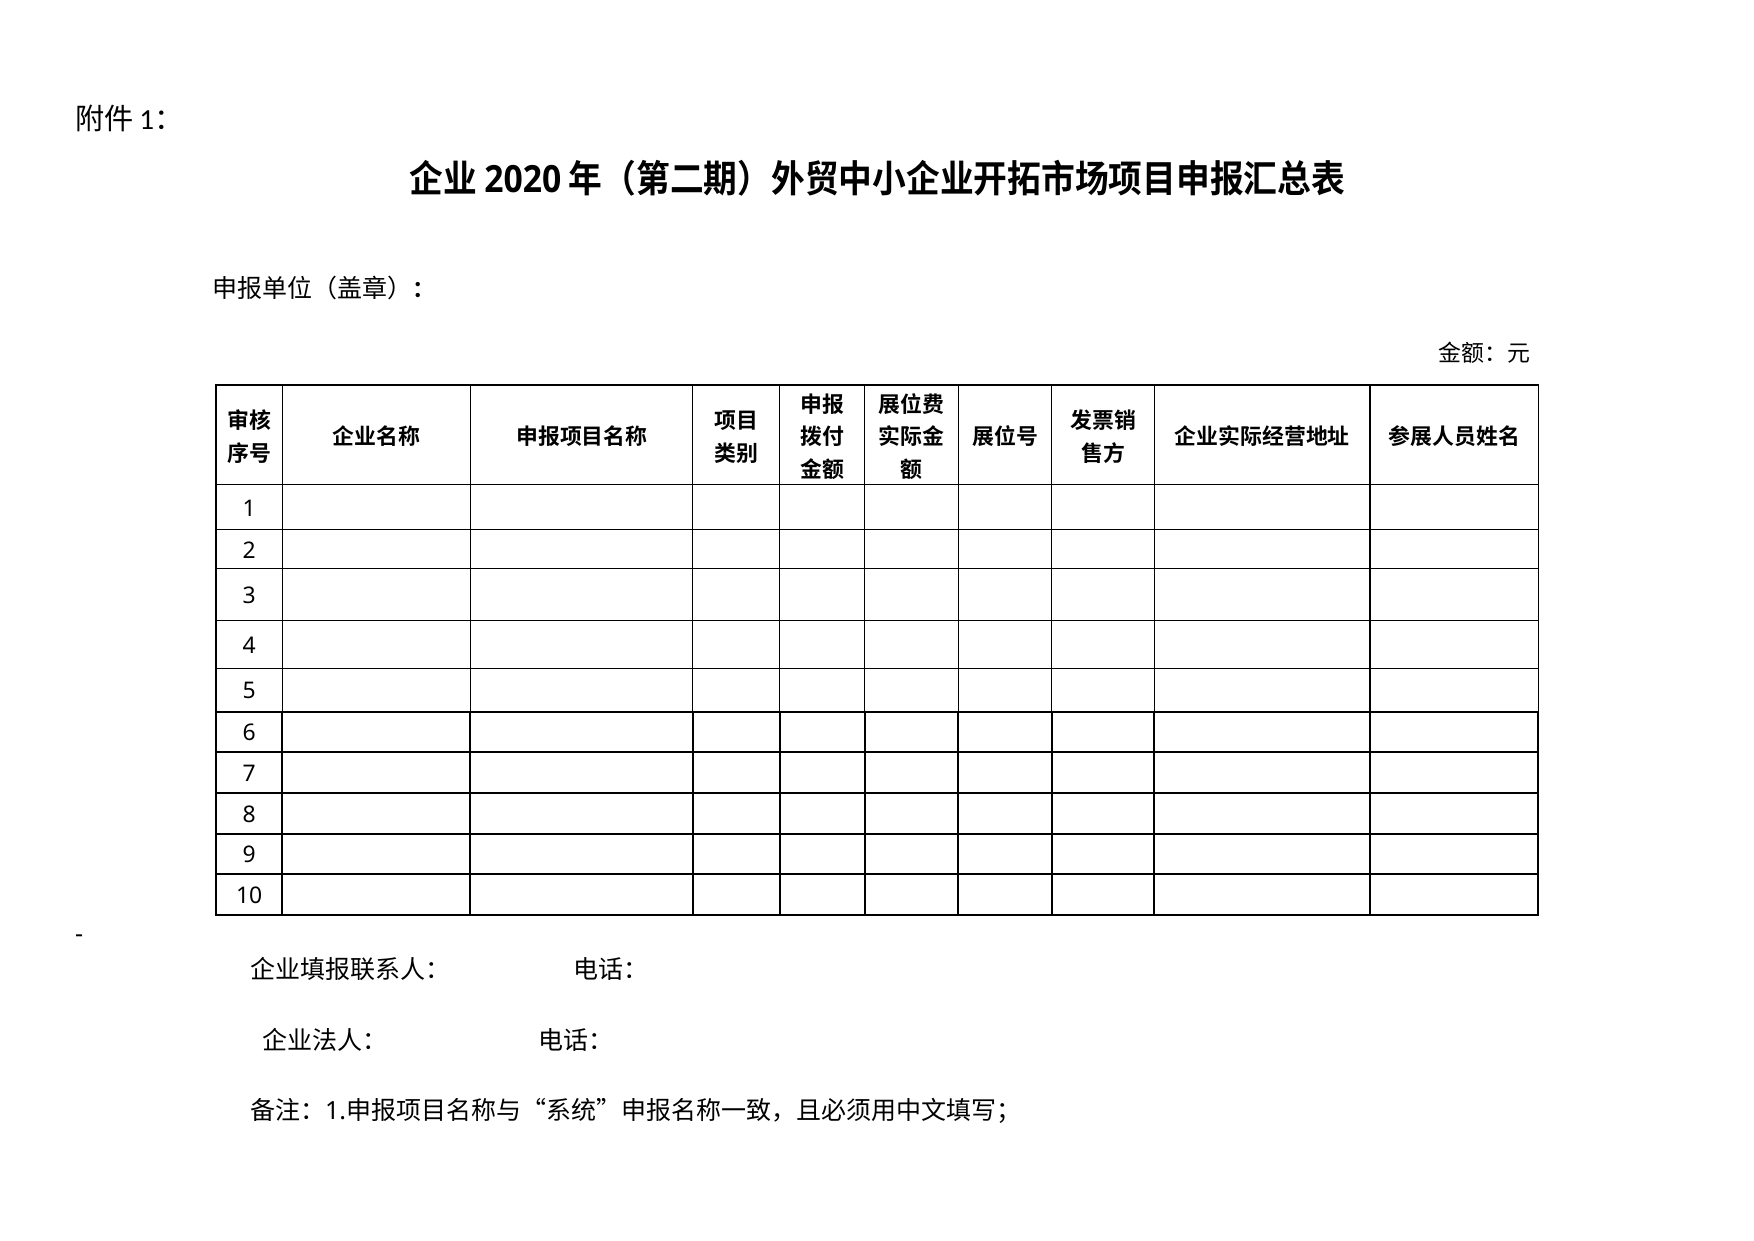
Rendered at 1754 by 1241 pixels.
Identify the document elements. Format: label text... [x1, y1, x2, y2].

table_cell [781, 875, 864, 914]
table_cell [1371, 753, 1537, 792]
table_cell [866, 753, 957, 792]
table_cell [693, 669, 779, 711]
table_cell [693, 621, 779, 668]
table_cell [471, 875, 692, 914]
table_cell [959, 669, 1051, 711]
table_cell [866, 875, 957, 914]
table_cell [1155, 669, 1369, 711]
table_cell [866, 713, 957, 751]
table_cell [694, 835, 779, 873]
table_cell [471, 621, 692, 668]
table_header 审核序号 [217, 386, 282, 484]
table_cell [1155, 530, 1369, 568]
text 备注：1.申报项目名称与“系统”申报名称一致，且必须用中文填写； [75, 1090, 1679, 1127]
table_cell [1155, 875, 1369, 914]
table_cell [1371, 875, 1537, 914]
table_cell [959, 485, 1051, 529]
table_cell [283, 713, 469, 751]
table_cell [1371, 835, 1537, 873]
table_header 企业名称 [283, 386, 470, 484]
table_cell [283, 621, 470, 668]
text 企业2020年（第二期）外贸中小企业开拓市场项目申报汇总表 [75, 149, 1679, 203]
table_cell 7 [217, 753, 281, 792]
table_header 申报项目名称 [471, 386, 692, 484]
table_cell [283, 485, 470, 529]
table_cell [1371, 713, 1537, 751]
table_cell [471, 569, 692, 620]
table_header 企业实际经营地址 [1155, 386, 1369, 484]
table_cell [1052, 569, 1154, 620]
table_header 发票销售方 [1052, 386, 1154, 484]
table_cell [865, 485, 958, 529]
table_cell [1155, 485, 1369, 529]
table_cell 5 [217, 669, 282, 711]
table_cell [1053, 794, 1153, 832]
text 申报单位（盖章）： [75, 254, 1679, 319]
table_cell [471, 530, 692, 568]
table_cell [959, 794, 1051, 832]
table_cell [780, 621, 864, 668]
table_cell [1371, 669, 1538, 711]
table_cell [694, 713, 779, 751]
table_cell 2 [217, 530, 282, 568]
table_cell [283, 753, 469, 792]
table_cell 4 [217, 621, 282, 668]
table_cell 6 [217, 713, 281, 751]
table_cell [283, 569, 470, 620]
table_cell [781, 835, 864, 873]
table_cell [1155, 713, 1369, 751]
table_cell [865, 669, 958, 711]
table_cell [693, 569, 779, 620]
table_cell [283, 794, 469, 832]
table_cell [471, 753, 692, 792]
table_cell [1371, 530, 1538, 568]
table_cell [959, 753, 1051, 792]
table_cell [283, 530, 470, 568]
table_cell [1052, 485, 1154, 529]
table_cell [1053, 713, 1153, 751]
table_cell [780, 569, 864, 620]
table_cell [283, 669, 470, 711]
table_cell [781, 713, 864, 751]
table_cell [781, 753, 864, 792]
table_cell [865, 621, 958, 668]
table_cell [1052, 530, 1154, 568]
table_cell [959, 875, 1051, 914]
text 企业法人： 电话： [75, 1020, 1679, 1056]
table_cell [694, 875, 779, 914]
table_header 展位号 [959, 386, 1051, 484]
text 附件1： [75, 84, 1679, 149]
table_cell [866, 794, 957, 832]
table_cell [865, 569, 958, 620]
table_cell [959, 569, 1051, 620]
table_cell 9 [217, 835, 281, 873]
table_cell [1155, 794, 1369, 832]
table_cell 1 [217, 485, 282, 529]
table_header 展位费实际金额 [865, 386, 958, 484]
table_cell 8 [217, 794, 281, 832]
table_header 项目类别 [693, 386, 779, 484]
table_cell 3 [217, 569, 282, 620]
table_cell [1053, 753, 1153, 792]
table_cell [1155, 753, 1369, 792]
table_cell [865, 530, 958, 568]
table_cell [471, 835, 692, 873]
table_cell [780, 485, 864, 529]
table_header 申报拨付金额 [780, 386, 864, 484]
table_header 参展人员姓名 [1371, 386, 1538, 484]
table_cell [471, 713, 692, 751]
table_cell [781, 794, 864, 832]
table_cell [959, 621, 1051, 668]
table_cell [1053, 875, 1153, 914]
table_cell [471, 794, 692, 832]
table_cell [1052, 621, 1154, 668]
table_cell [1371, 569, 1538, 620]
table_cell [866, 835, 957, 873]
table_cell [693, 485, 779, 529]
text 企业填报联系人： 电话： [75, 950, 1679, 986]
table_cell [780, 669, 864, 711]
table_cell [283, 835, 469, 873]
table_cell [959, 835, 1051, 873]
table_cell [1371, 794, 1537, 832]
table_cell [1053, 835, 1153, 873]
table_cell [1155, 569, 1369, 620]
table_cell [283, 875, 469, 914]
table_cell [1155, 835, 1369, 873]
table_cell [1371, 485, 1538, 529]
table_cell [1155, 621, 1369, 668]
table_cell [471, 669, 692, 711]
table_cell [1371, 621, 1538, 668]
table_cell [959, 713, 1051, 751]
table_cell [694, 794, 779, 832]
table_cell [1052, 669, 1154, 711]
table_cell [959, 530, 1051, 568]
table_cell 10 [217, 875, 281, 914]
table_cell [471, 485, 692, 529]
table_cell [693, 530, 779, 568]
table_cell [780, 530, 864, 568]
table_cell [694, 753, 779, 792]
text 金额：元 [75, 319, 1679, 384]
text - [75, 916, 1679, 950]
